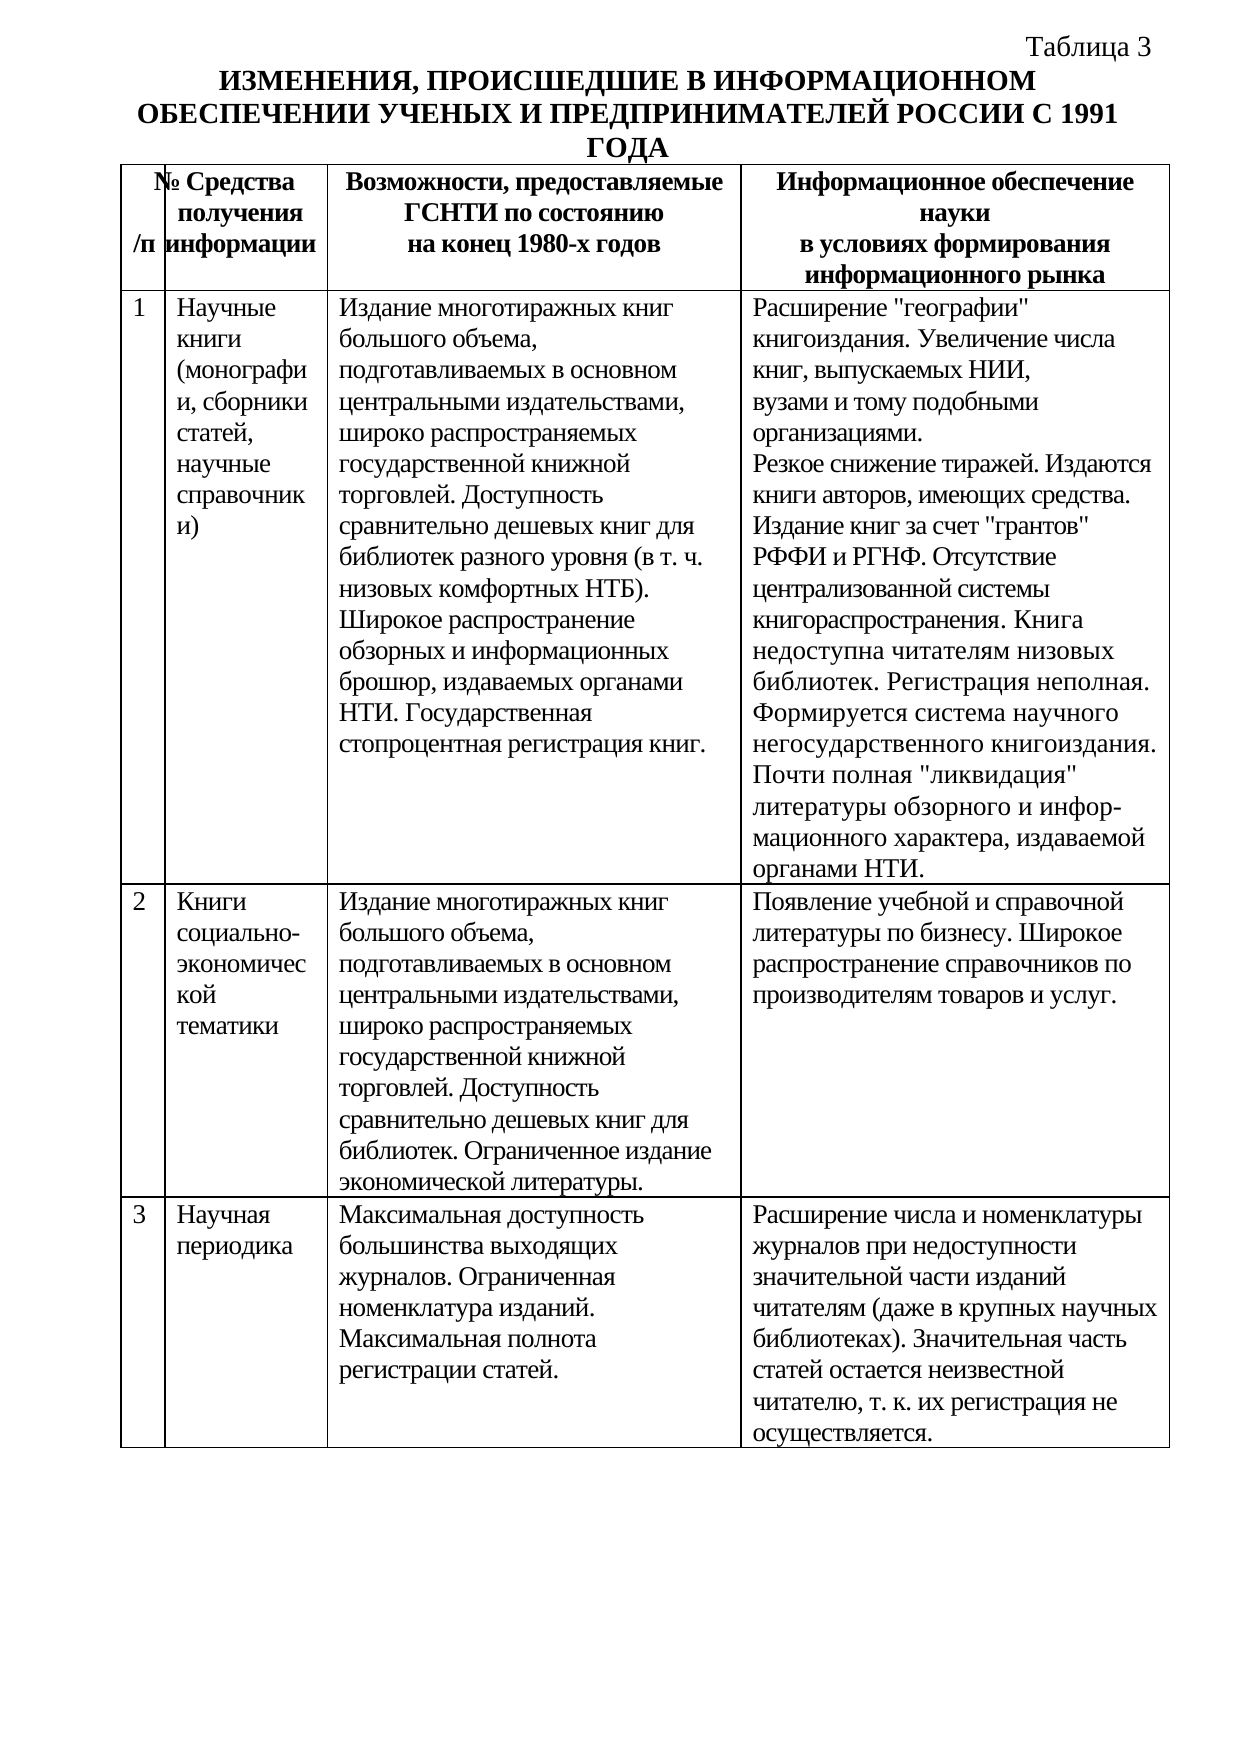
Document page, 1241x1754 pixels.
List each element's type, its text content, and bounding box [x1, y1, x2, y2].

table_cell 2 [122, 885, 164, 1196]
table_cell Максимальная доступность большинства выходящих журналов. Ограниченная номенклатура изданий. Максимальная полнота регистрации статей. [328, 1198, 740, 1447]
table_cell Расширение числа и номенклатуры журналов при недоступности значительной части изданий читателям (даже в крупных научных библиотеках). Значительная часть статей остается неизвестной читателю, т. к. их регистрация не осуществляется. [742, 1198, 1169, 1447]
table_header № п/п [122, 165, 164, 290]
table_header Средства получения информации [166, 165, 327, 290]
table_header Информационное обеспечение науки в условиях формирования информационного рынка [742, 165, 1169, 290]
text ИЗМЕНЕНИЯ, ПРОИСШЕДШИЕ В ИНФОРМАЦИОННОМ ОБЕСПЕЧЕНИИ УЧЕНЫХ И ПРЕДПРИНИМАТЕЛЕЙ РОССИИ С 1991 ГОДА [133, 63, 1122, 164]
table_cell Издание многотиражных книг большого объема, подготавливаемых в основном центральными издательствами, широко распространяемых государственной книжной торговлей. Доступность сравнительно дешевых книг для библиотек разного уровня (в т. ч. низовых комфортных НТБ). Широкое распространение обзорных и информационных брошюр, издаваемых органами НТИ. Государственная стопроцентная регистрация книг. [328, 291, 740, 883]
table_cell Книги социально-экономической тематики [166, 885, 327, 1196]
table_header Возможности, предоставляемые ГСНТИ по состоянию на конец 1980-х годов [328, 165, 740, 290]
table_cell 3 [122, 1198, 164, 1447]
text Таблица 3 [133, 29, 1152, 63]
table_cell Научные книги (монографии, сборники статей, научные справочники) [166, 291, 327, 883]
table_cell Научная периодика [166, 1198, 327, 1447]
table_cell Расширение "географии" книгоиздания. Увеличение числа книг, выпускаемых НИИ, вузами и тому подобными организациями. Резкое снижение тиражей. Издаются книги авторов, имеющих средства. Издание книг за счет "грантов" РФФИ и РГНФ. Отсутствие централизованной системы книгораспространения. Книга недоступна читателям низовых библиотек. Регистрация неполная. Формируется система научного негосударственного книгоиздания. Почти полная "ликвидация" литературы обзорного и инфор-мационного характера, издаваемой органами НТИ. [742, 291, 1169, 883]
table_cell 1 [122, 291, 164, 883]
table_cell Появление учебной и справочной литературы по бизнесу. Широкое распространение справочников по производителям товаров и услуг. [742, 885, 1169, 1196]
table_cell Издание многотиражных книг большого объема, подготавливаемых в основном центральными издательствами, широко распространяемых государственной книжной торговлей. Доступность сравнительно дешевых книг для библиотек. Ограниченное издание экономической литературы. [328, 885, 740, 1196]
